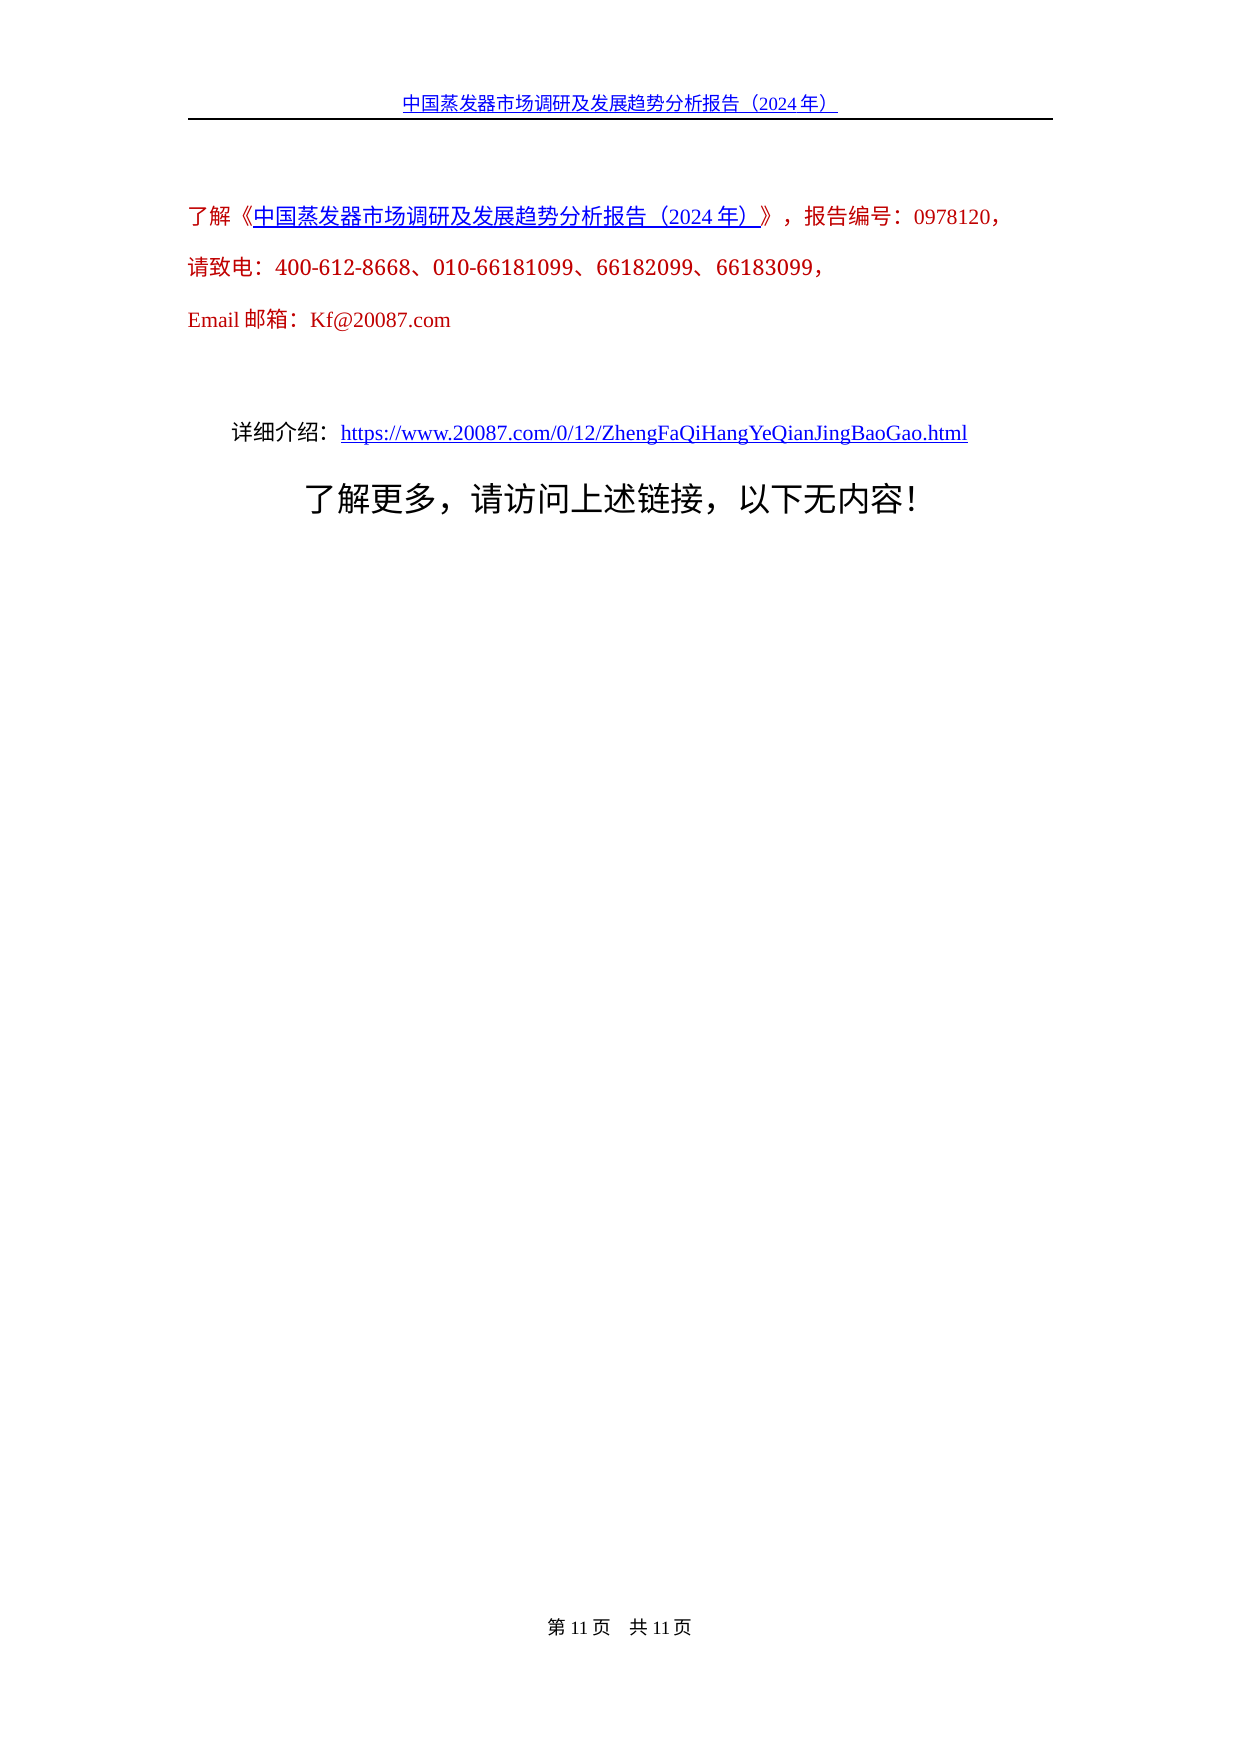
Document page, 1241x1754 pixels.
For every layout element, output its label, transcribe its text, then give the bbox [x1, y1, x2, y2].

text 详细介绍：https://www.20087.com/0/12/ZhengFaQiHangYeQianJingBaoGao.html [187, 414, 1053, 447]
text 了解《中国蒸发器市场调研及发展趋势分析报告（2024年）》，报告编号：0978120， [187, 198, 1053, 231]
text Email邮箱：Kf@20087.com [187, 302, 1053, 334]
title 了解更多，请访问上述链接，以下无内容！ [187, 465, 1053, 530]
text 请致电：400-612-8668、010-66181099、66182099、66183099， [187, 250, 1053, 283]
